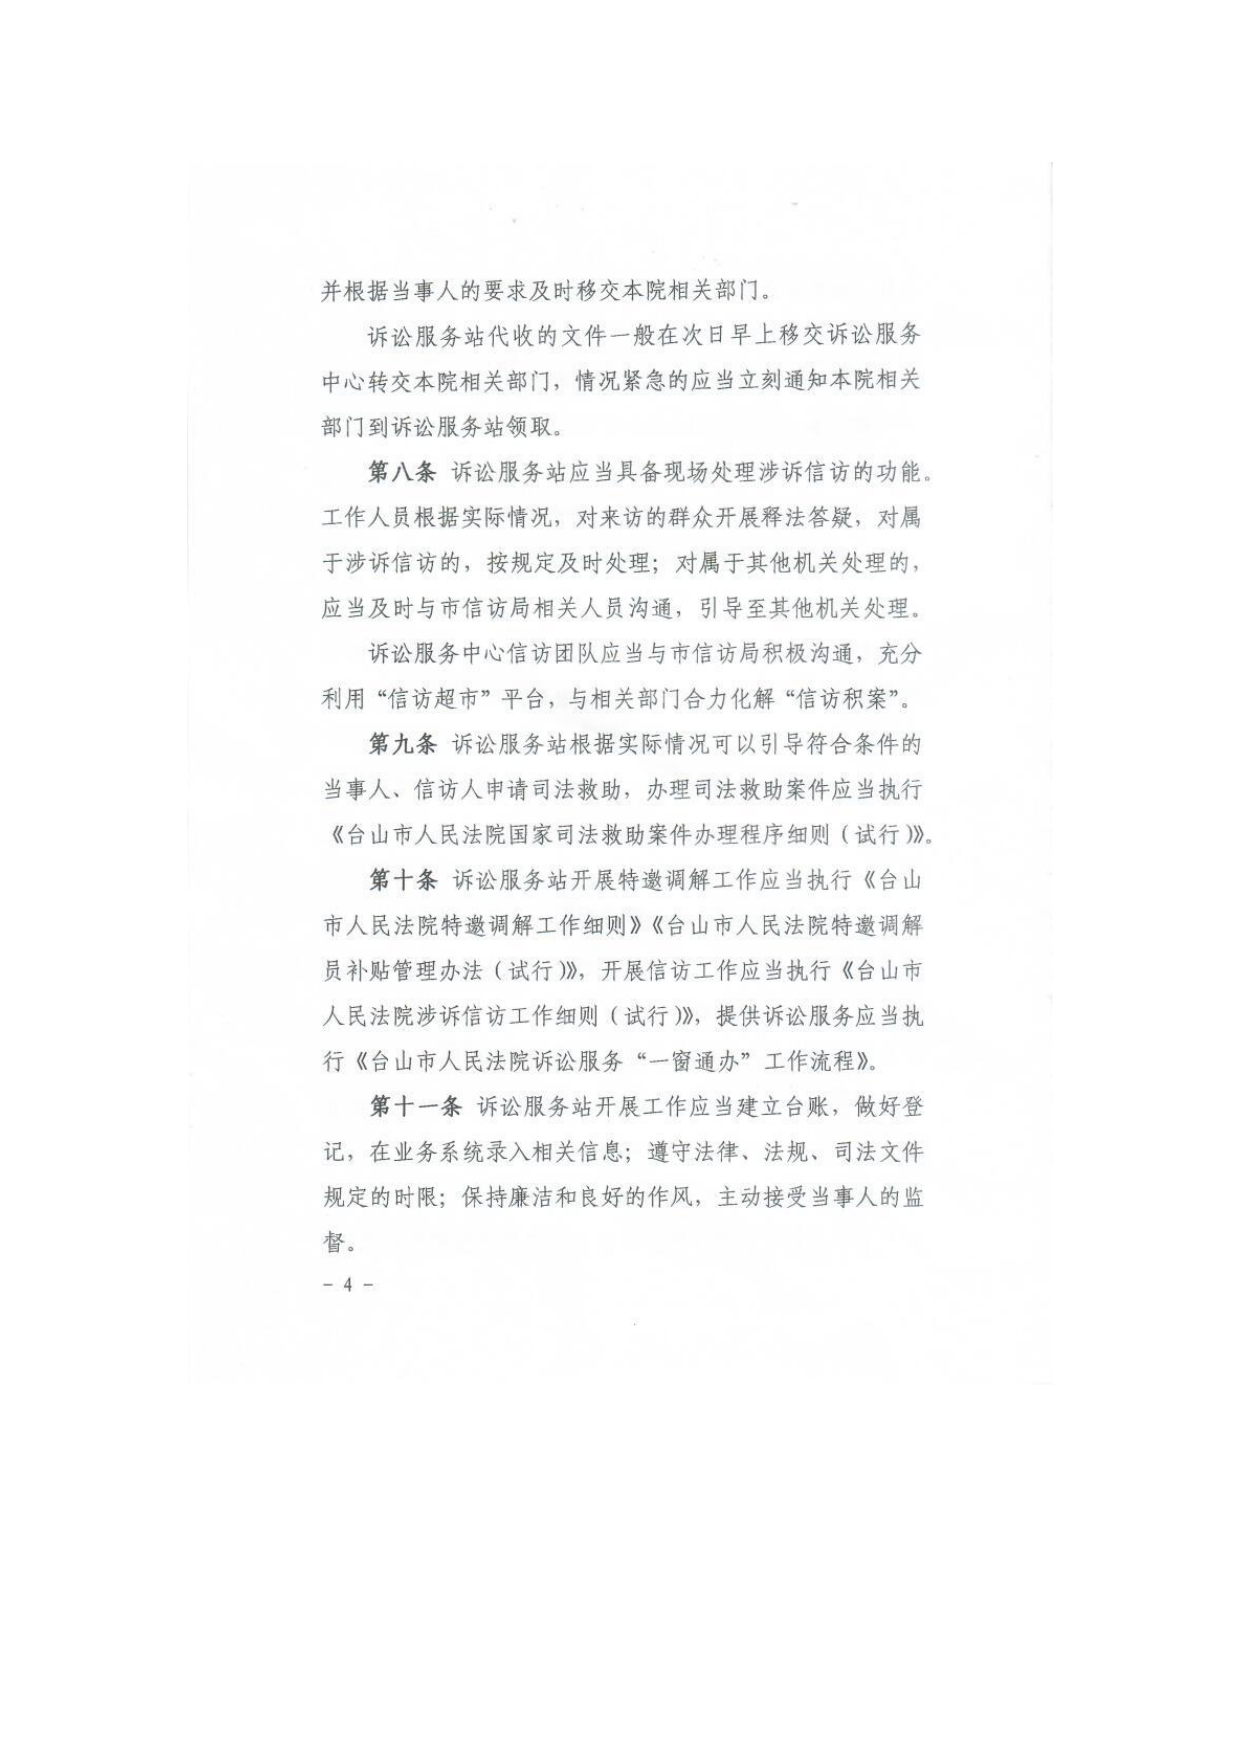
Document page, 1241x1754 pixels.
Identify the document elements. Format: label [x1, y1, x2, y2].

picture [187, 162, 1053, 1385]
